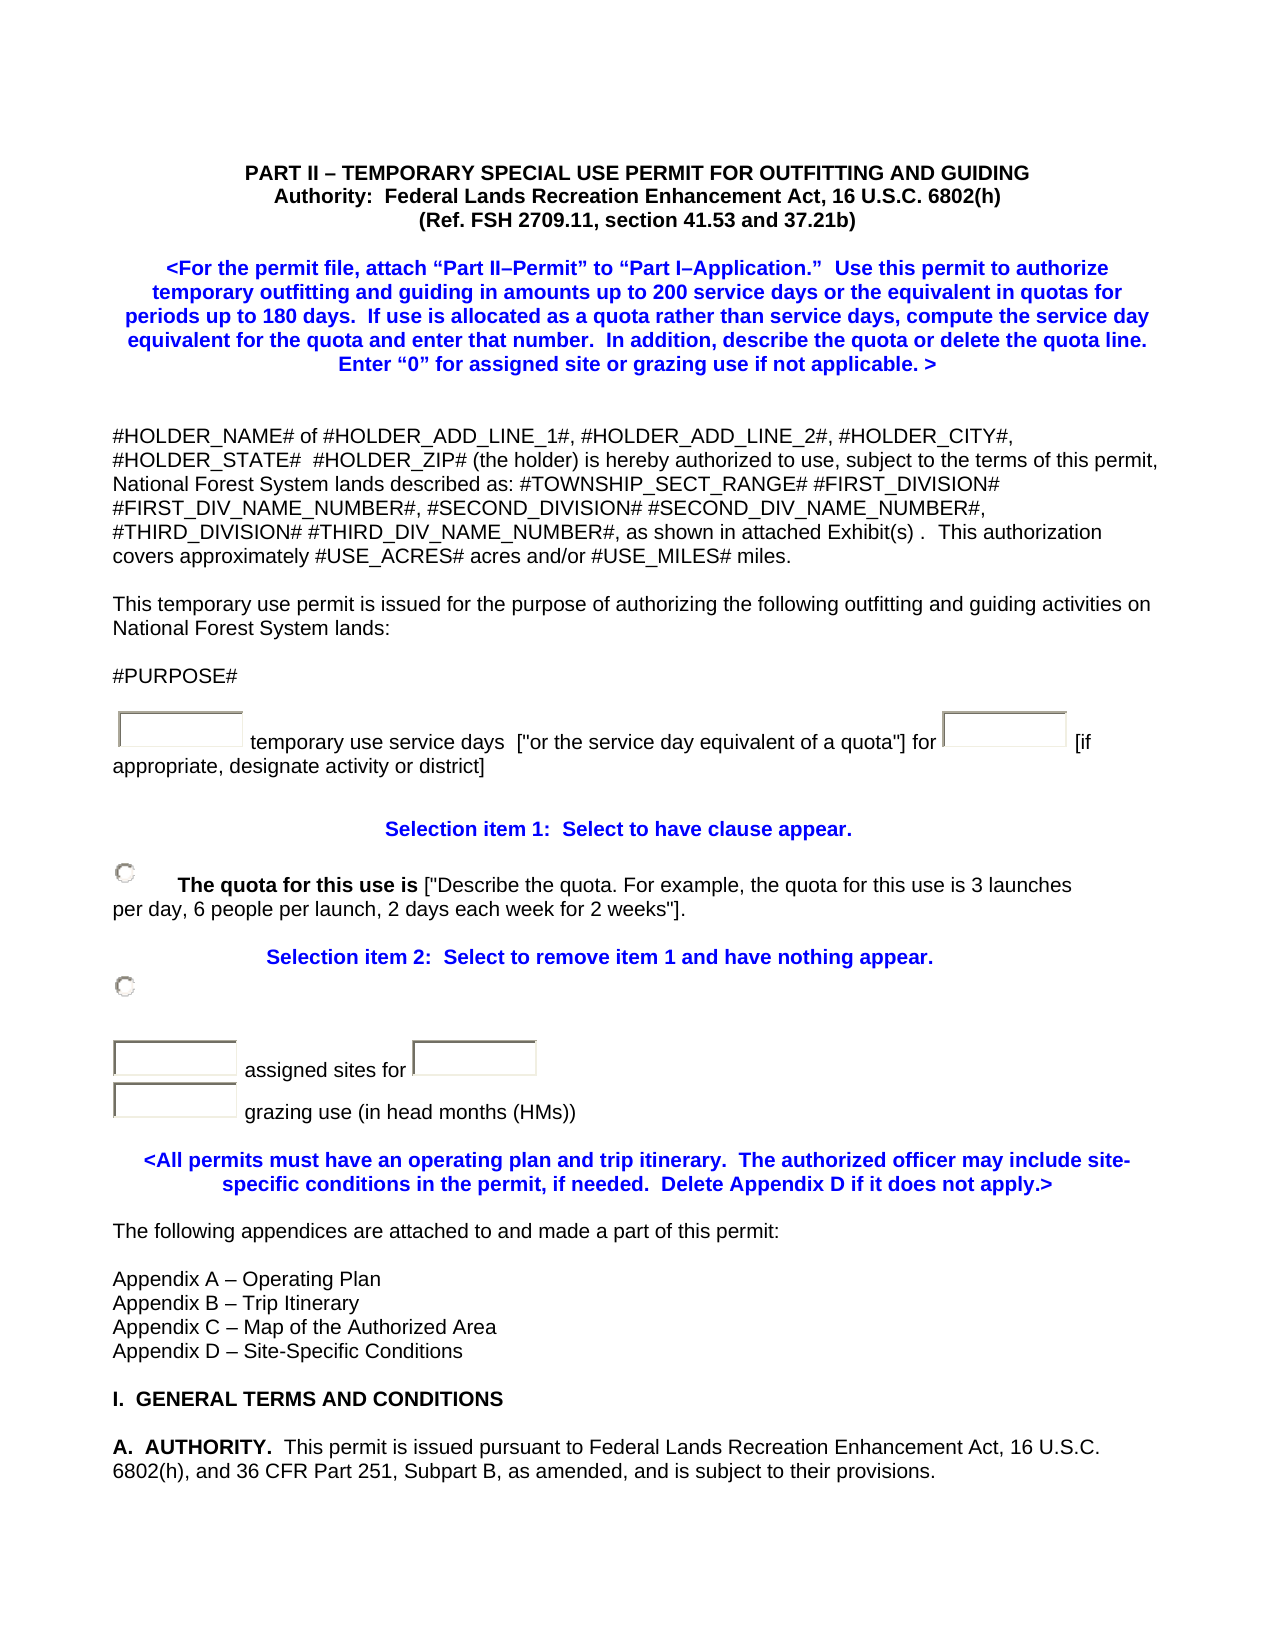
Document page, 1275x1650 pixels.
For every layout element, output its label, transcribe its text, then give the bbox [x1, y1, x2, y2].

text Appendix D – Site-Specific Conditions [112, 1339, 1162, 1363]
text Appendix C – Map of the Authorized Area [112, 1315, 1162, 1339]
text A. Authority. This permit is issued pursuant to Federal Lands Recreation Enhancement Act, 16 U.S.C. 6802(h), and 36 CFR Part 251, Subpart B, as amended, and is subject to their provisions. [112, 1435, 1162, 1483]
text Appendix B – Trip Itinerary [112, 1291, 1162, 1315]
text temporary use service days ["or the service day equivalent of a quota"] for [if appropriate, designate activity or district] [112, 711, 1162, 777]
text Authority: Federal Lands Recreation Enhancement Act, 16 U.S.C. 6802(h) [112, 184, 1162, 208]
text <For the permit file, attach “Part II–Permit” to “Part I–Application.” Use this permit to authorize temporary outfitting and guiding in amounts up to 200 service days or the equivalent in quotas for periods up to 180 days. If use is allocated as a quota rather than service days, compute the service day equivalent for the quota and enter that number. In addition, describe the quota or delete the quota line. Enter “0” for assigned site or grazing use if not applicable. > [112, 256, 1162, 376]
text Selection item 2: Select to remove item 1 and have nothing appear. [112, 945, 1087, 969]
text This temporary use permit is issued for the purpose of authorizing the following outfitting and guiding activities on National Forest System lands: [112, 592, 1162, 639]
text Selection item 1: Select to have clause appear. [150, 816, 1087, 840]
text (Ref. FSH 2709.11, section 41.53 and 37.21b) [112, 208, 1162, 232]
text PART II – TEMPORARY SPECIAL USE PERMIT FOR OUTFITTING AND GUIDING [112, 160, 1162, 184]
text #HOLDER_NAME# of #HOLDER_ADD_LINE_1#, #HOLDER_ADD_LINE_2#, #HOLDER_CITY#, #HOLDER_STATE# #HOLDER_ZIP# (the holder) is hereby authorized to use, subject to the terms of this permit, National Forest System lands described as: #TOWNSHIP_SECT_RANGE# #FIRST_DIVISION# #FIRST_DIV_NAME_NUMBER#, #SECOND_DIVISION# #SECOND_DIV_NAME_NUMBER#, #THIRD_DIVISION# #THIRD_DIV_NAME_NUMBER#, as shown in attached Exhibit(s) . This authorization covers approximately #USE_ACRES# acres and/or #USE_MILES# miles. [112, 424, 1162, 568]
text grazing use (in head months (HMs)) [112, 1082, 1162, 1123]
text The quota for this use is ["Describe the quota. For example, the quota for this use is 3 launches per day, 6 people per launch, 2 days each week for 2 weeks"]. [112, 855, 1087, 921]
text I. General Terms and Conditions [112, 1387, 1162, 1411]
text Appendix A – Operating Plan [112, 1267, 1162, 1291]
text assigned sites for [112, 1039, 1162, 1082]
text The following appendices are attached to and made a part of this permit: [112, 1219, 1162, 1243]
text <All permits must have an operating plan and trip itinerary. The authorized officer may include site-specific conditions in the permit, if needed. Delete Appendix D if it does not apply.> [112, 1147, 1162, 1195]
text #PURPOSE# [112, 663, 1162, 687]
